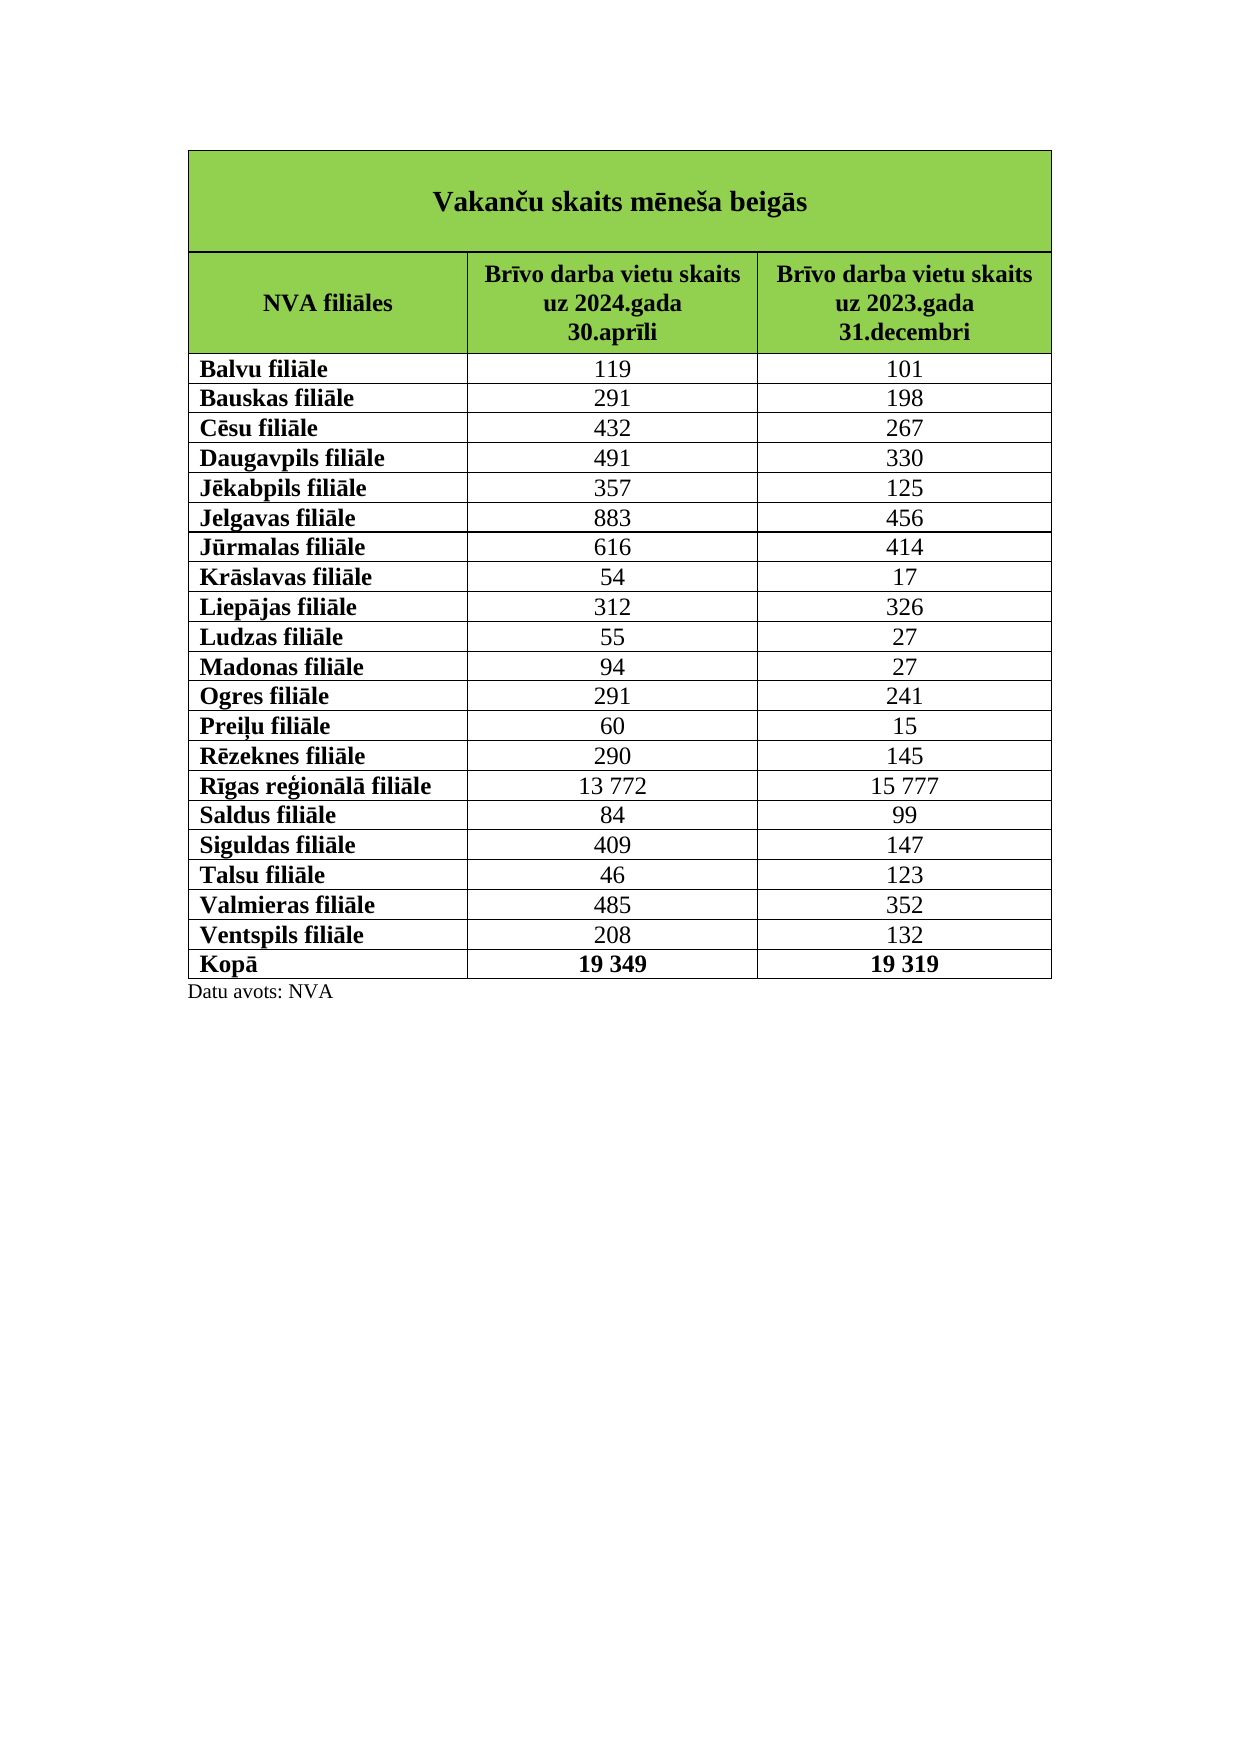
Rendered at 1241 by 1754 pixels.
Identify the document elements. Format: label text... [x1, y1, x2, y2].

table_cell Kopā [189, 950, 467, 978]
table_cell Rīgas reģionālā filiāle [189, 771, 467, 799]
table_cell 145 [758, 741, 1051, 770]
table_cell 132 [758, 920, 1051, 948]
table_cell Jelgavas filiāle [189, 503, 467, 531]
table_cell 491 [468, 443, 757, 472]
table_cell 17 [758, 562, 1051, 591]
table_cell Krāslavas filiāle [189, 562, 467, 591]
table_cell Cēsu filiāle [189, 413, 467, 442]
table_cell 55 [468, 622, 757, 651]
table_cell Brīvo darba vietu skaits uz 2024.gada 30.aprīli [468, 253, 757, 353]
table_cell Ludzas filiāle [189, 622, 467, 651]
table_cell 485 [468, 890, 757, 919]
table_cell 123 [758, 860, 1051, 889]
table_cell 883 [468, 503, 757, 531]
table_cell Liepājas filiāle [189, 592, 467, 621]
table_cell Madonas filiāle [189, 652, 467, 680]
table_cell 290 [468, 741, 757, 770]
table_cell 616 [468, 533, 757, 561]
text Datu avots: NVA [187, 979, 1053, 1003]
table_cell 101 [758, 354, 1051, 382]
table_cell 60 [468, 711, 757, 740]
table_cell 27 [758, 652, 1051, 680]
table_cell Rēzeknes filiāle [189, 741, 467, 770]
table_cell 27 [758, 622, 1051, 651]
table_cell Bauskas filiāle [189, 384, 467, 412]
table_cell 198 [758, 384, 1051, 412]
table_cell 312 [468, 592, 757, 621]
table_cell Ventspils filiāle [189, 920, 467, 948]
table_cell 15 777 [758, 771, 1051, 799]
table_cell 19 319 [758, 950, 1051, 978]
table_cell 54 [468, 562, 757, 591]
table_cell 409 [468, 830, 757, 859]
table_cell Daugavpils filiāle [189, 443, 467, 472]
table_cell 46 [468, 860, 757, 889]
table_cell Siguldas filiāle [189, 830, 467, 859]
table_cell Balvu filiāle [189, 354, 467, 382]
table_cell 330 [758, 443, 1051, 472]
table_cell 432 [468, 413, 757, 442]
table_cell Preiļu filiāle [189, 711, 467, 740]
table_cell 119 [468, 354, 757, 382]
table_cell 208 [468, 920, 757, 948]
table_cell 99 [758, 801, 1051, 829]
table_cell 326 [758, 592, 1051, 621]
table_cell Saldus filiāle [189, 801, 467, 829]
table_cell 94 [468, 652, 757, 680]
table_cell Valmieras filiāle [189, 890, 467, 919]
table_cell Jūrmalas filiāle [189, 533, 467, 561]
table_cell Ogres filiāle [189, 681, 467, 710]
table_cell Jēkabpils filiāle [189, 473, 467, 502]
table_cell 19 349 [468, 950, 757, 978]
table_cell 267 [758, 413, 1051, 442]
table_cell 352 [758, 890, 1051, 919]
table_cell 414 [758, 533, 1051, 561]
table_cell Brīvo darba vietu skaits uz 2023.gada 31.decembri [758, 253, 1051, 353]
table_header Vakanču skaits mēneša beigās [189, 151, 1051, 251]
table_cell 147 [758, 830, 1051, 859]
table_cell 456 [758, 503, 1051, 531]
table_cell 291 [468, 681, 757, 710]
table_cell 291 [468, 384, 757, 412]
table_cell 13 772 [468, 771, 757, 799]
table_cell 357 [468, 473, 757, 502]
table_cell NVA filiāles [189, 253, 467, 353]
table_cell Talsu filiāle [189, 860, 467, 889]
table_cell 84 [468, 801, 757, 829]
table_cell 125 [758, 473, 1051, 502]
table_cell 15 [758, 711, 1051, 740]
table_cell 241 [758, 681, 1051, 710]
